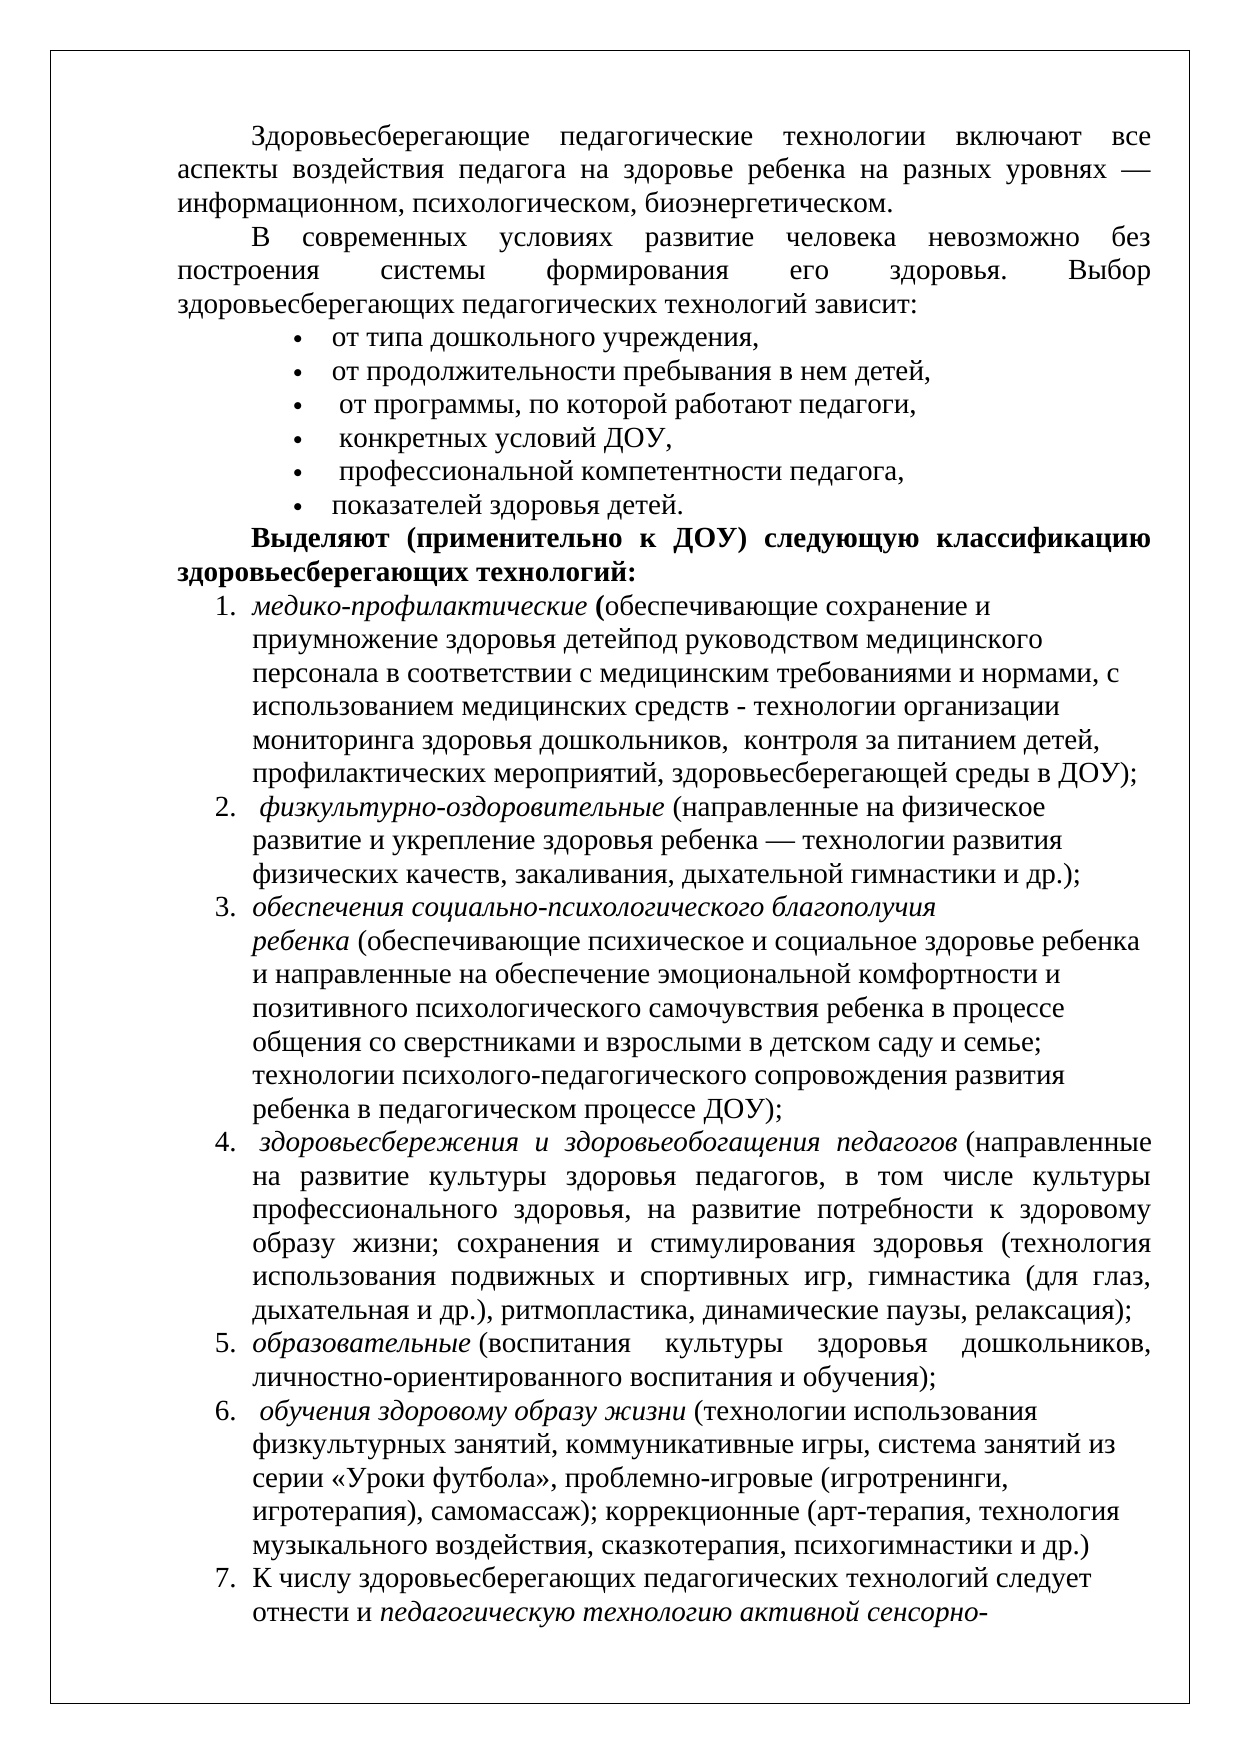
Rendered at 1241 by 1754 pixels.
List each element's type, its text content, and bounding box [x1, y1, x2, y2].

list профессиональной компетентности педагога, [294, 453, 1152, 487]
text В современных условиях развитие человека невозможно без построения системы формирования его здоровья. Выбор здоровьесберегающих педагогических технологий зависит: [177, 219, 1152, 319]
list обучения здоровому образу жизни (технологии использования физкультурных занятий, коммуникативные игры, система занятий из серии «Уроки футбола», проблемно-игровые (игротренинги, игротерапия), самомассаж); коррекционные (арт-терапия, технология музыкального воздействия, сказкотерапия, психогимнастики и др.) [214, 1393, 1152, 1560]
list образовательные (воспитания культуры здоровья дошкольников, личностно-ориентированного воспитания и обучения); [214, 1326, 1152, 1393]
list обеспечения социально-психологического благополучия ребенка (обеспечивающие психическое и социальное здоровье ребенка и направленные на обеспечение эмоциональной комфортности и позитивного психологического самочувствия ребенка в процессе общения со сверстниками и взрослыми в детском саду и семье; технологии психолого-педагогического сопровождения развития ребенка в педагогическом процессе ДОУ); [214, 889, 1152, 1124]
list здоровьесбережения и здоровьеобогащения педагогов (направленные на развитие культуры здоровья педагогов, в том числе культуры профессионального здоровья, на развитие потребности к здоровому образу жизни; сохранения и стимулирования здоровья (технология использования подвижных и спортивных игр, гимнастика (для глаз, дыхательная и др.), ритмопластика, динамические паузы, релаксация); [214, 1124, 1152, 1326]
list физкультурно-оздоровительные (направленные на физическое развитие и укрепление здоровья ребенка — технологии развития физических качеств, закаливания, дыхательной гимнастики и др.); [214, 789, 1152, 889]
list от продолжительности пребывания в нем детей, [294, 353, 1152, 386]
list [214, 1560, 1152, 1627]
text Здоровьесберегающие педагогические технологии включают все аспекты воздействия педагога на здоровье ребенка на разных уровнях — информационном, психологическом, биоэнергетическом. [177, 118, 1152, 219]
text Выделяют (применительно к ДОУ) следующую классификацию здоровьесберегающих технологий: [177, 521, 1152, 588]
list конкретных условий ДОУ, [294, 420, 1152, 453]
list от программы, по которой работают педагоги, [294, 386, 1152, 420]
list от типа дошкольного учреждения, [294, 319, 1152, 353]
list медико-профилактические (обеспечивающие сохранение и приумножение здоровья детейпод руководством медицинского персонала в соответствии с медицинским требованиями и нормами, с использованием медицинских средств - технологии организации мониторинга здоровья дошкольников, контроля за питанием детей, профилактических мероприятий, здоровьесберегающей среды в ДОУ); [214, 588, 1152, 789]
list показателей здоровья детей. [294, 487, 1152, 521]
